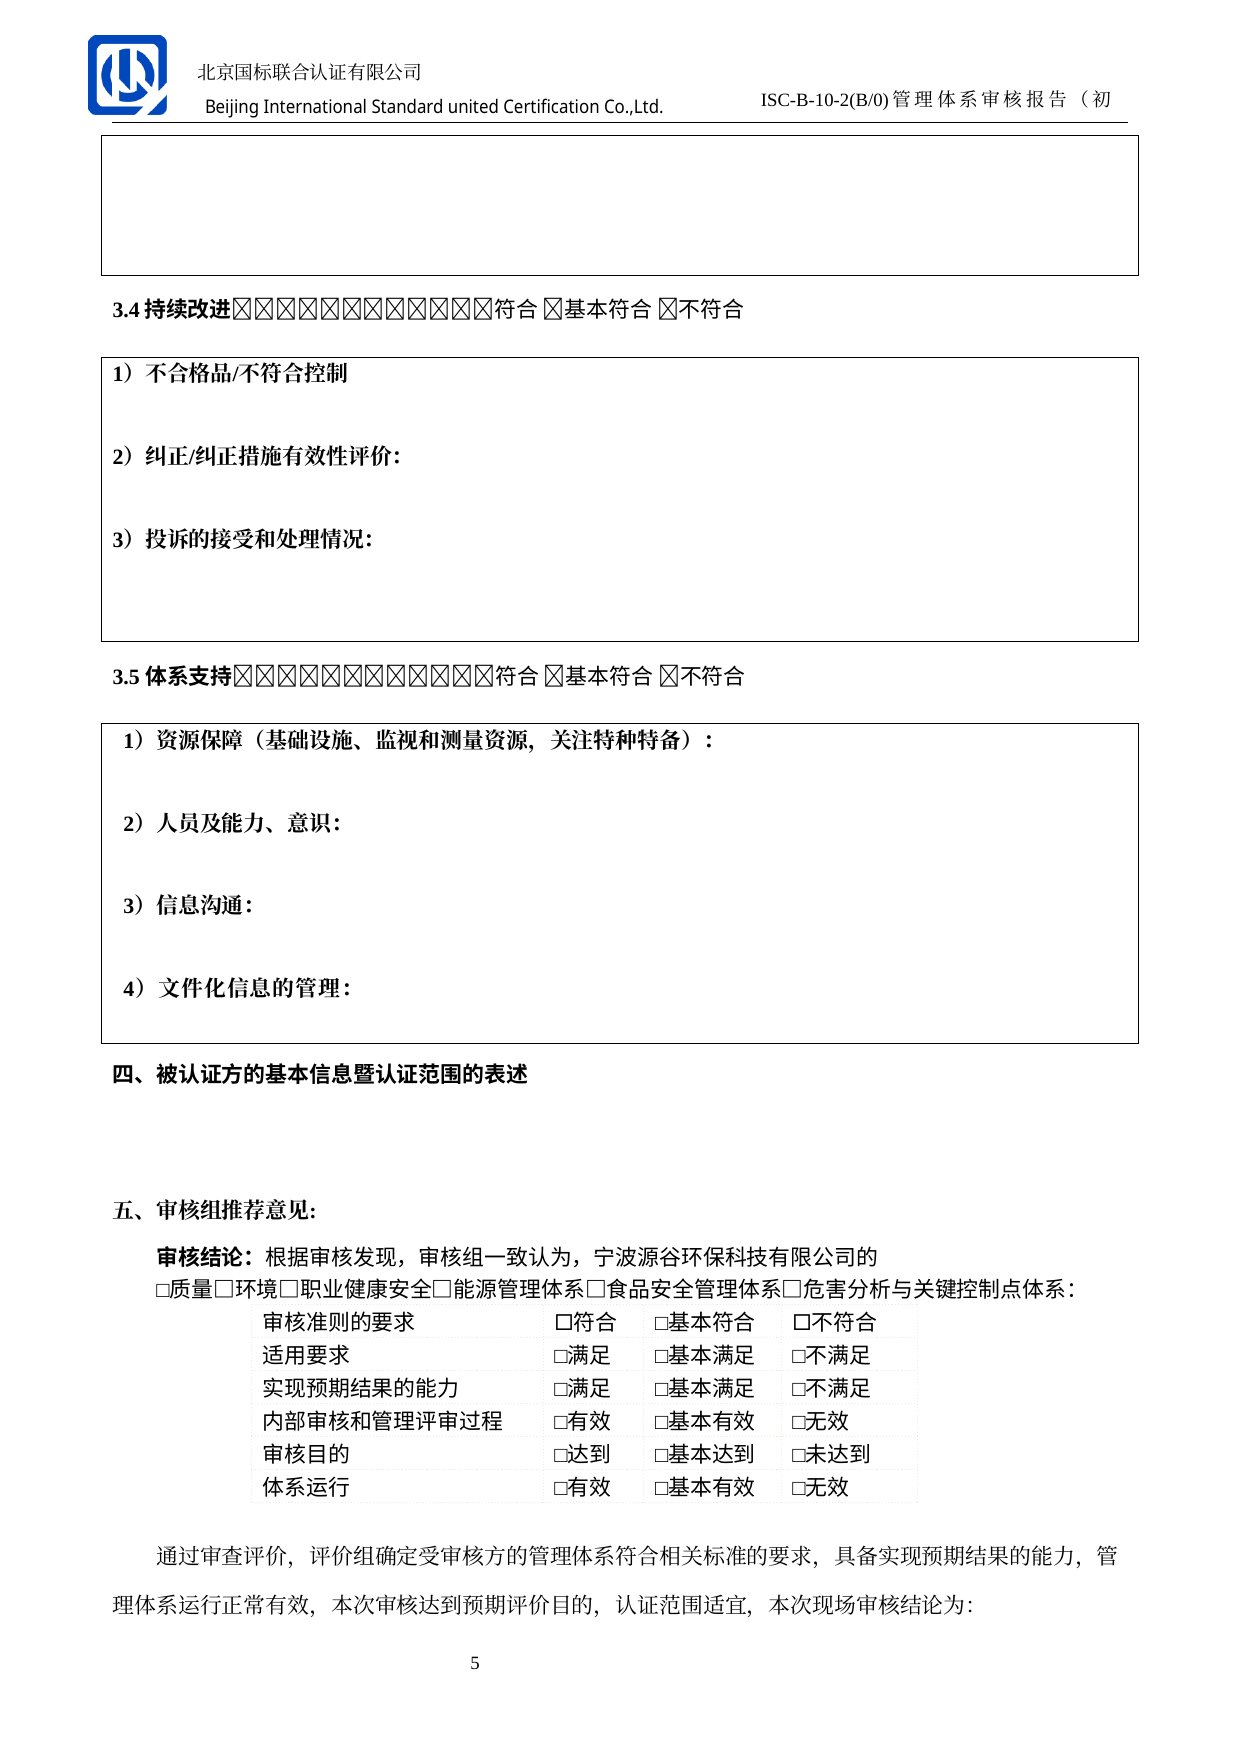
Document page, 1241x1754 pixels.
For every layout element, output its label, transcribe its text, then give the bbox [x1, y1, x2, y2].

table_cell 适用要求 [251, 1337, 543, 1370]
table_header 符合 [543, 1304, 644, 1337]
table_header 1）不合格品/不符合控制 2）纠正/纠正措施有效性评价： 3）投诉的接受和处理情况： [102, 358, 1138, 641]
picture [88, 35, 167, 115]
table_cell □有效 [543, 1469, 644, 1502]
text □质量□环境□职业健康安全□能源管理体系□食品安全管理体系□危害分析与关键控制点体系： [112, 1272, 1128, 1304]
text 五、审核组推荐意见: [112, 1194, 1128, 1227]
table_cell □基本达到 [644, 1436, 781, 1469]
table_cell □基本满足 [644, 1337, 781, 1370]
table_cell □基本有效 [644, 1403, 781, 1436]
table_cell □不满足 [781, 1337, 917, 1370]
table_header □基本符合 [644, 1304, 781, 1337]
table_cell □有效 [543, 1403, 644, 1436]
table_cell □满足 [543, 1370, 644, 1403]
table_cell 审核目的 [251, 1436, 543, 1469]
table_header 不符合 [781, 1304, 917, 1337]
text 3.5 体系支持符合 基本符合 不符合 [112, 658, 1128, 691]
table_header 1）资源保障（基础设施、监视和测量资源，关注特种特备）： 2）人员及能力、意识： 3）信息沟通： 4）文件化信息的管理： [102, 724, 1138, 1043]
table_cell □满足 [543, 1337, 644, 1370]
table_cell □达到 [543, 1436, 644, 1469]
table_cell □基本满足 [644, 1370, 781, 1403]
text 通过审查评价，评价组确定受审核方的管理体系符合相关标准的要求，具备实现预期结果的能力，管理体系运行正常有效，本次审核达到预期评价目的，认证范围适宜，本次现场审核结论为： [112, 1541, 1128, 1622]
table_cell 内部审核和管理评审过程 [251, 1403, 543, 1436]
table_header [102, 136, 1138, 275]
table_header 审核准则的要求 [251, 1304, 543, 1337]
table_cell □基本有效 [644, 1469, 781, 1502]
text 3.4持续改进符合 基本符合 不符合 [112, 292, 1128, 324]
table_cell 实现预期结果的能力 [251, 1370, 543, 1403]
table_cell □无效 [781, 1403, 917, 1436]
text 审核结论：根据审核发现，审核组一致认为，宁波源谷环保科技有限公司的 [156, 1239, 1128, 1272]
table_cell □未达到 [781, 1436, 917, 1469]
table_cell □不满足 [781, 1370, 917, 1403]
text 四、被认证方的基本信息暨认证范围的表述 [112, 1056, 1128, 1089]
table_cell □无效 [781, 1469, 917, 1502]
table_cell 体系运行 [251, 1469, 543, 1502]
